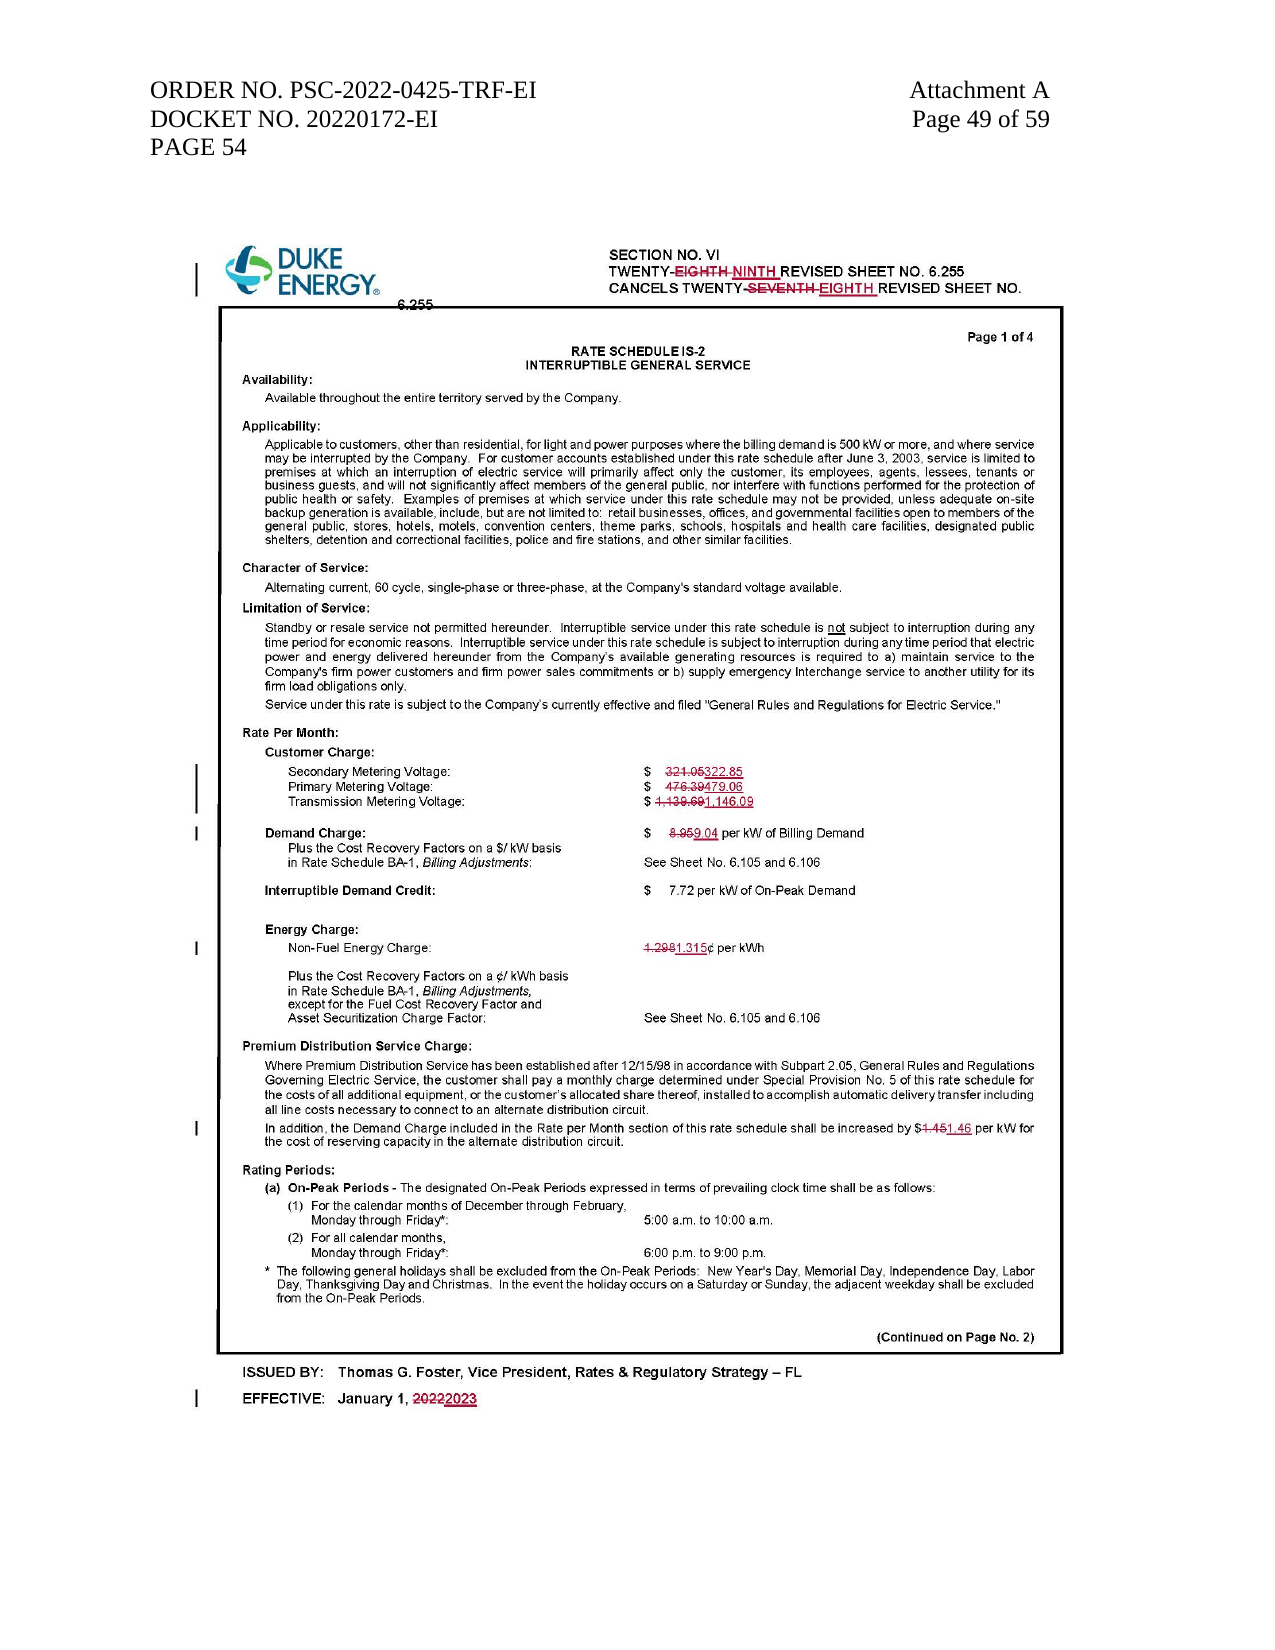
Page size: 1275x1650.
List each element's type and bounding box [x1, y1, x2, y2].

picture [150, 190, 1125, 1452]
